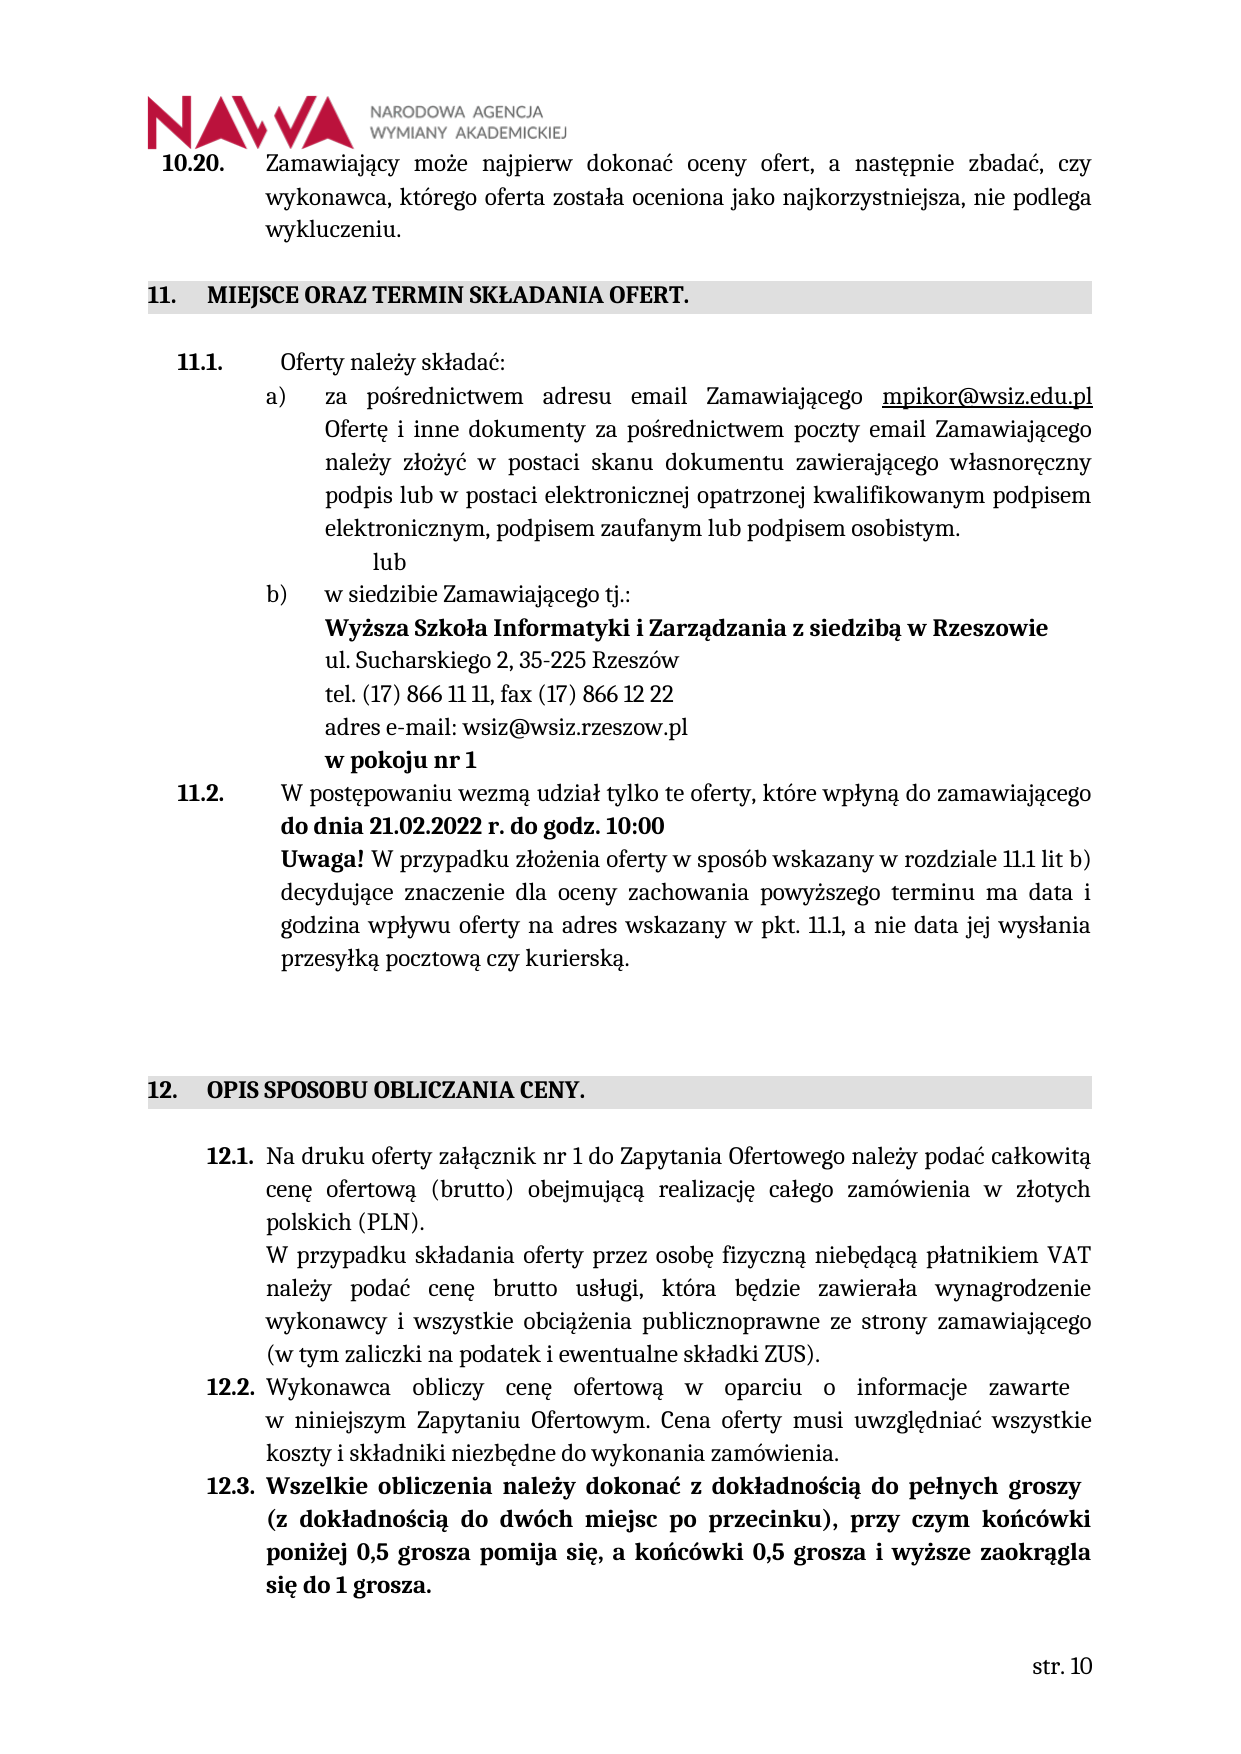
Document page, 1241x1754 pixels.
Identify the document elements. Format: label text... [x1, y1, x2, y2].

text adres e-mail: wsiz@wsiz.rzeszow.pl [325, 712, 1092, 741]
text tel. (17) 866 11 11, fax (17) 866 12 22 [325, 679, 1092, 708]
text Wyższa Szkoła Informatyki i Zarządzania z siedzibą w Rzeszowie [325, 613, 1092, 642]
picture [147, 95, 567, 150]
text W przypadku składania oferty przez osobę fizyczną niebędącą płatnikiem VAT należy podać cenę brutto usługi, która będzie zawierała wynagrodzenie wykonawcy i wszystkie obciążenia publicznoprawne ze strony zamawiającego (w tym zaliczki na podatek i ewentualne składki ZUS). [266, 1241, 1092, 1369]
list za pośrednictwem adresu email Zamawiającego mpikor@wsiz.edu.pl Ofertę i inne dokumenty za pośrednictwem poczty email Zamawiającego należy złożyć w postaci skanu dokumentu zawierającego własnoręczny podpis lub w postaci elektronicznej opatrzonej kwalifikowanym podpisem elektronicznym, podpisem zaufanym lub podpisem osobistym. [266, 381, 1092, 543]
text w pokoju nr 1 [325, 746, 1092, 774]
list w siedzibie Zamawiającego tj.: [266, 580, 1092, 609]
list Oferty należy składać: [177, 347, 1092, 376]
list Zamawiający może najpierw dokonać oceny ofert, a następnie zbadać, czy wykonawca, którego oferta została oceniona jako najkorzystniejsza, nie podlega wykluczeniu. [162, 149, 1092, 244]
list Wykonawca obliczy cenę ofertową w oparciu o informacje zawarte w niniejszym Zapytaniu Ofertowym. Cena oferty musi uwzględniać wszystkie koszty i składniki niezbędne do wykonania zamówienia. [207, 1373, 1092, 1468]
list lub [266, 547, 1092, 576]
list Uwaga! W przypadku złożenia oferty w sposób wskazany w rozdziale 11.1 lit b) decydujące znaczenie dla oceny zachowania powyższego terminu ma data i godzina wpływu oferty na adres wskazany w pkt. 11.1, a nie data jej wysłania przesyłką pocztową czy kurierską. [281, 844, 1092, 972]
text ul. Sucharskiego 2, 35-225 Rzeszów [325, 646, 1092, 675]
list Na druku oferty załącznik nr 1 do Zapytania Ofertowego należy podać całkowitą cenę ofertową (brutto) obejmującą realizację całego zamówienia w złotych polskich (PLN). [207, 1142, 1092, 1237]
table_header OPIS SPOSOBU OBLICZANIA CENY. [148, 1076, 1092, 1109]
list W postępowaniu wezmą udział tylko te oferty, które wpłyną do zamawiającego do dnia 21.02.2022 r. do godz. 10:00 [177, 778, 1092, 840]
table_header MIEJSCE ORAZ TERMIN SKŁADANIA OFERT. [148, 281, 1092, 314]
list Wszelkie obliczenia należy dokonać z dokładnością do pełnych groszy (z dokładnością do dwóch miejsc po przecinku), przy czym końcówki poniżej 0,5 grosza pomija się, a końcówki 0,5 grosza i wyższe zaokrągla się do 1 grosza. [207, 1472, 1092, 1600]
